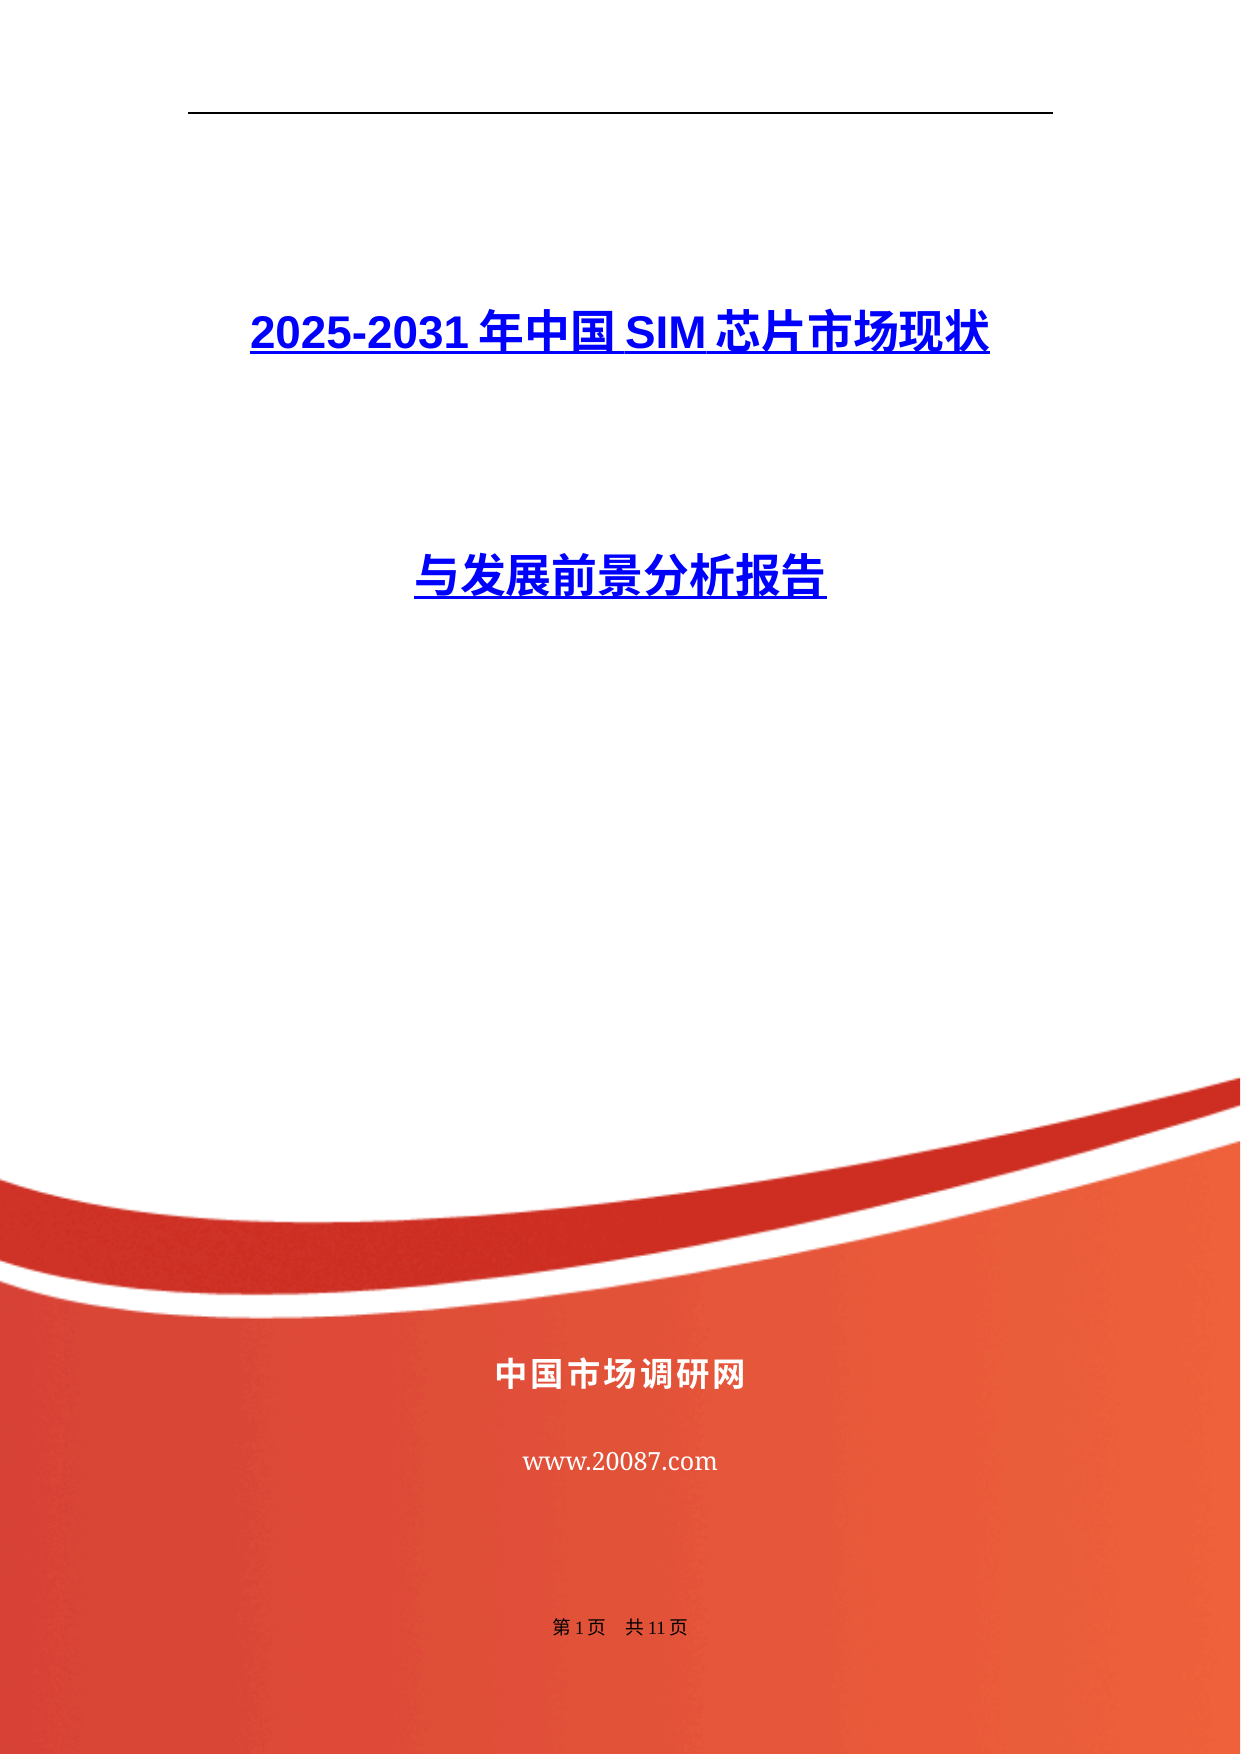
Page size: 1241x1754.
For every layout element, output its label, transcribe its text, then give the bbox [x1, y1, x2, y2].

subtitle 中国市场调研网 [187, 1339, 1053, 1404]
picture [0, 1006, 1241, 1754]
table_header 2025-2031年中国SIM芯片市场现状与发展前景分析报告 [188, 207, 1053, 773]
text www.20087.com [187, 1428, 1053, 1493]
